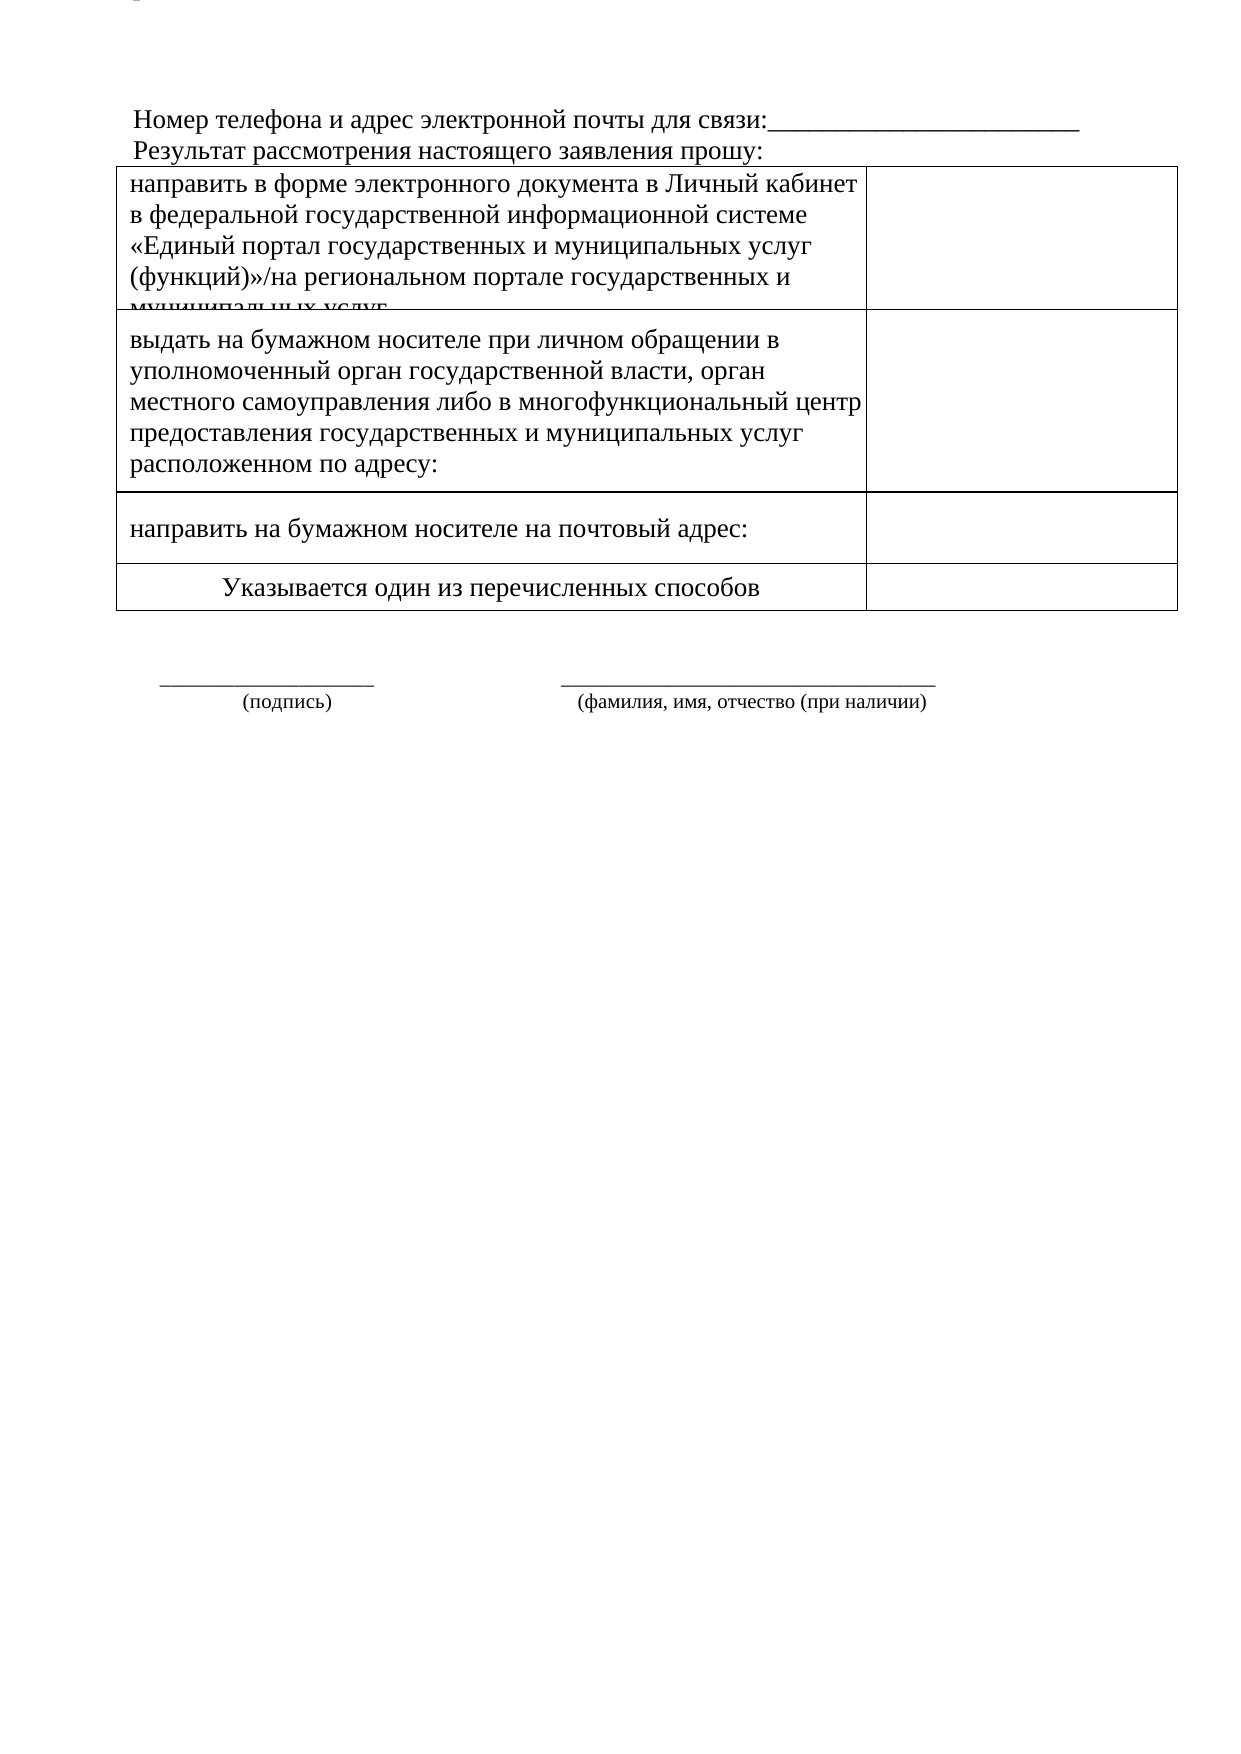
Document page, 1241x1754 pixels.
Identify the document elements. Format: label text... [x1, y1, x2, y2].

text ____________________ ___________________________________ [143, 665, 1161, 689]
text Номер телефона и адрес электронной почты для связи:_______________________ [133, 103, 1161, 134]
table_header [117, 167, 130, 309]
text Результат рассмотрения настоящего заявления прошу: [133, 134, 1161, 166]
text (подпись) (фамилия, имя, отчество (при наличии) [143, 689, 1161, 713]
table_cell Указывается один из перечисленных способов [117, 564, 866, 610]
table_header [867, 167, 1177, 309]
table_cell направить на бумажном носителе на почтовый адрес: [117, 493, 866, 562]
table_cell [867, 310, 1177, 491]
table_cell [867, 564, 1177, 610]
table_cell [867, 493, 1177, 562]
table_cell выдать на бумажном носителе при личном обращении в уполномоченный орган государственной власти, орган местного самоуправления либо в многофункциональный центр предоставления государственных и муниципальных услуг расположенном по адресу: [117, 310, 866, 491]
table_header направить в форме электронного документа в Личный кабинет в федеральной государственной информационной системе «Единый портал государственных и муниципальных услуг (функций)»/на региональном портале государственных и муниципальных услуг [387, 167, 866, 309]
